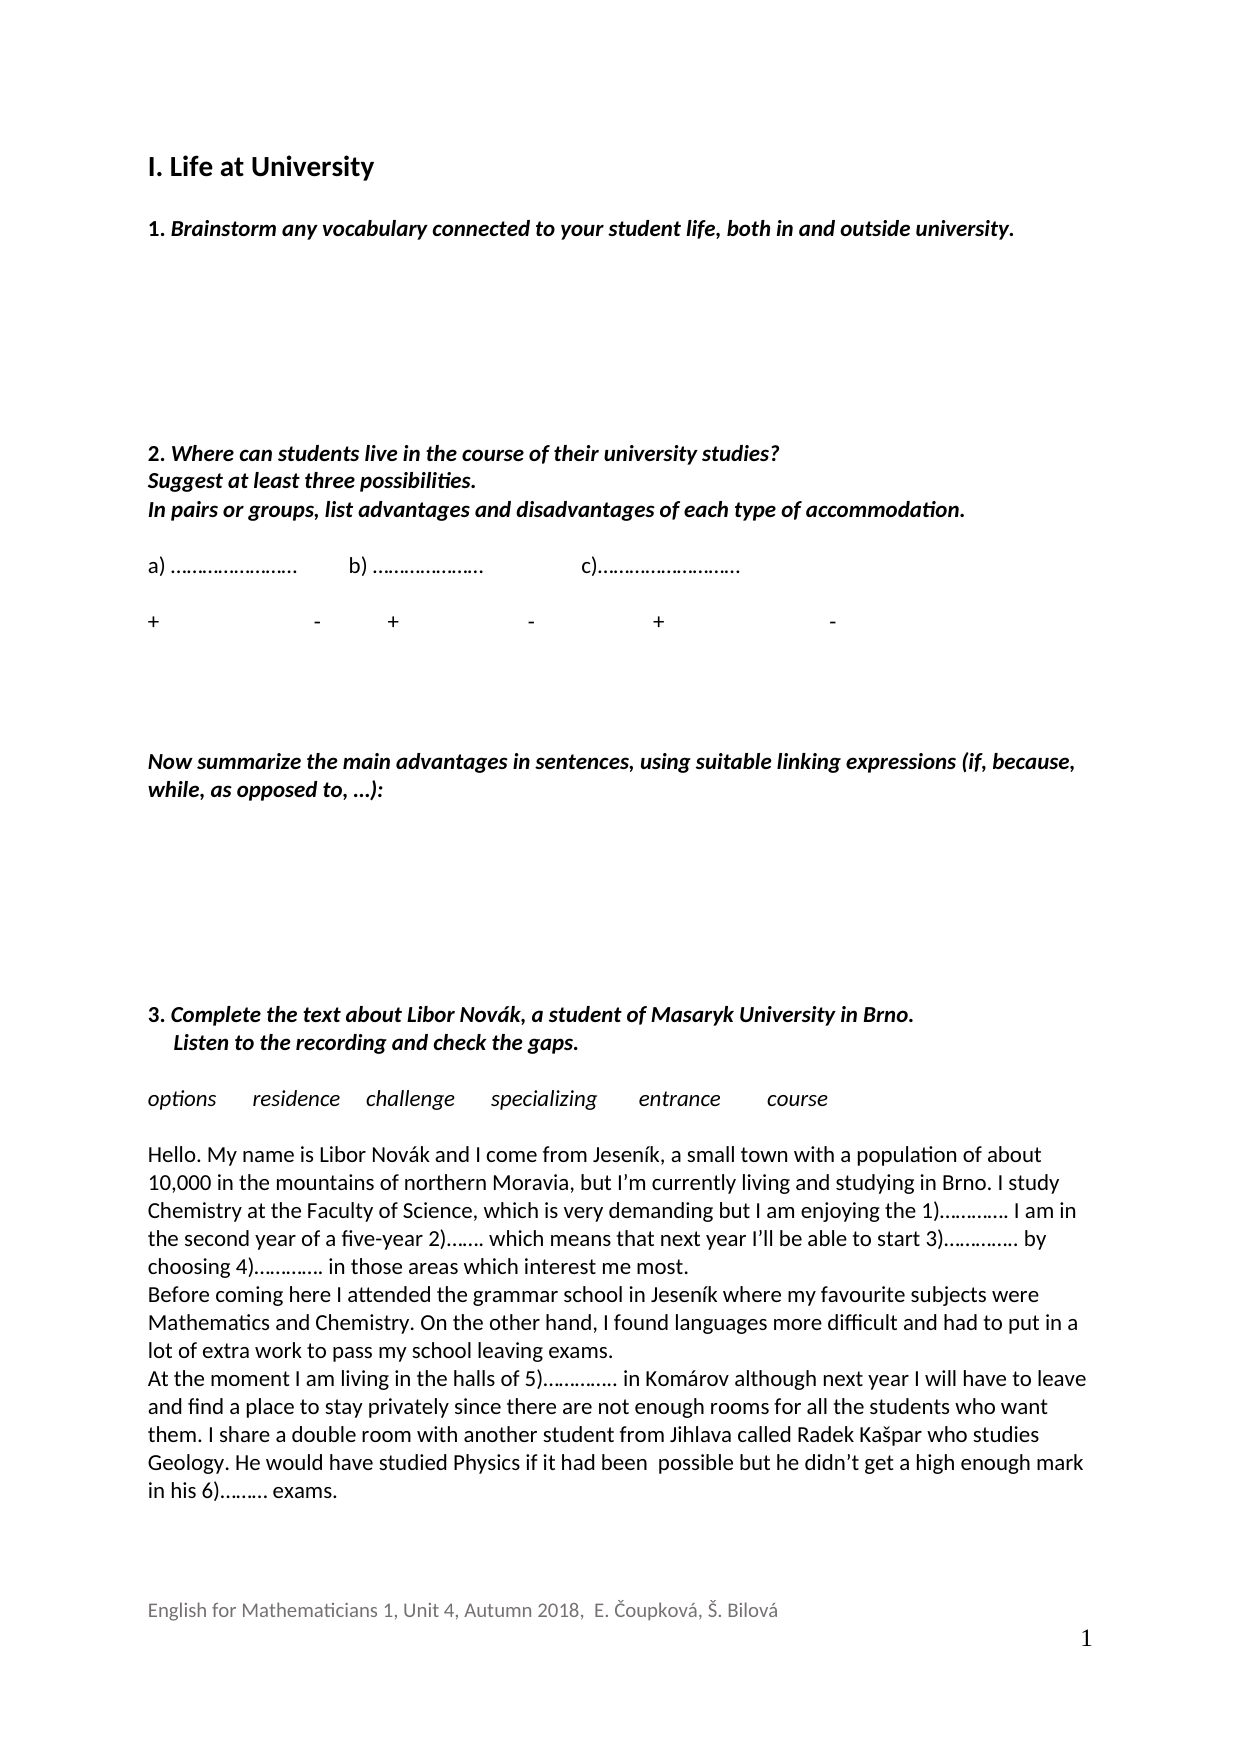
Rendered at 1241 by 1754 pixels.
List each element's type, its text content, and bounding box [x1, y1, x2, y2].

text In pairs or groups, list advantages and disadvantages of each type of accommodation. [148, 495, 1093, 523]
text options residence challenge specializing entrance course [148, 1084, 1093, 1112]
text I. Life at University [148, 148, 1093, 183]
text + - + - + - [148, 607, 1093, 635]
text a) …………………… b) ………………… c)……………………… [148, 551, 1093, 579]
text At the moment I am living in the halls of 5)………….. in Komárov although next year I will have to leave and find a place to stay privately since there are not enough rooms for all the students who want them. I share a double room with another student from Jihlava called Radek Kašpar who studies Geology. He would have studied Physics if it had been possible but he didn’t get a high enough mark in his 6)……… exams. [148, 1364, 1093, 1504]
text Now summarize the main advantages in sentences, using suitable linking expressions (if, because, while, as opposed to, …): [148, 747, 1093, 803]
text Suggest at least three possibilities. [148, 467, 1093, 495]
text Hello. My name is Libor Novák and I come from Jeseník, a small town with a population of about 10,000 in the mountains of northern Moravia, but I’m currently living and studying in Brno. I study Chemistry at the Faculty of Science, which is very demanding but I am enjoying the 1)…………. I am in the second year of a five-year 2)……. which means that next year I’ll be able to start 3)………….. by choosing 4)…………. in those areas which interest me most. [148, 1140, 1093, 1280]
text Before coming here I attended the grammar school in Jeseník where my favourite subjects were Mathematics and Chemistry. On the other hand, I found languages more difficult and had to put in a lot of extra work to pass my school leaving exams. [148, 1280, 1093, 1364]
text 2. Where can students live in the course of their university studies? [148, 439, 1093, 467]
text 3. Complete the text about Libor Novák, a student of Masaryk University in Brno. [148, 1000, 1093, 1028]
text 1. Brainstorm any vocabulary connected to your student life, both in and outside university. [148, 214, 1093, 242]
text Listen to the recording and check the gaps. [148, 1028, 1093, 1056]
